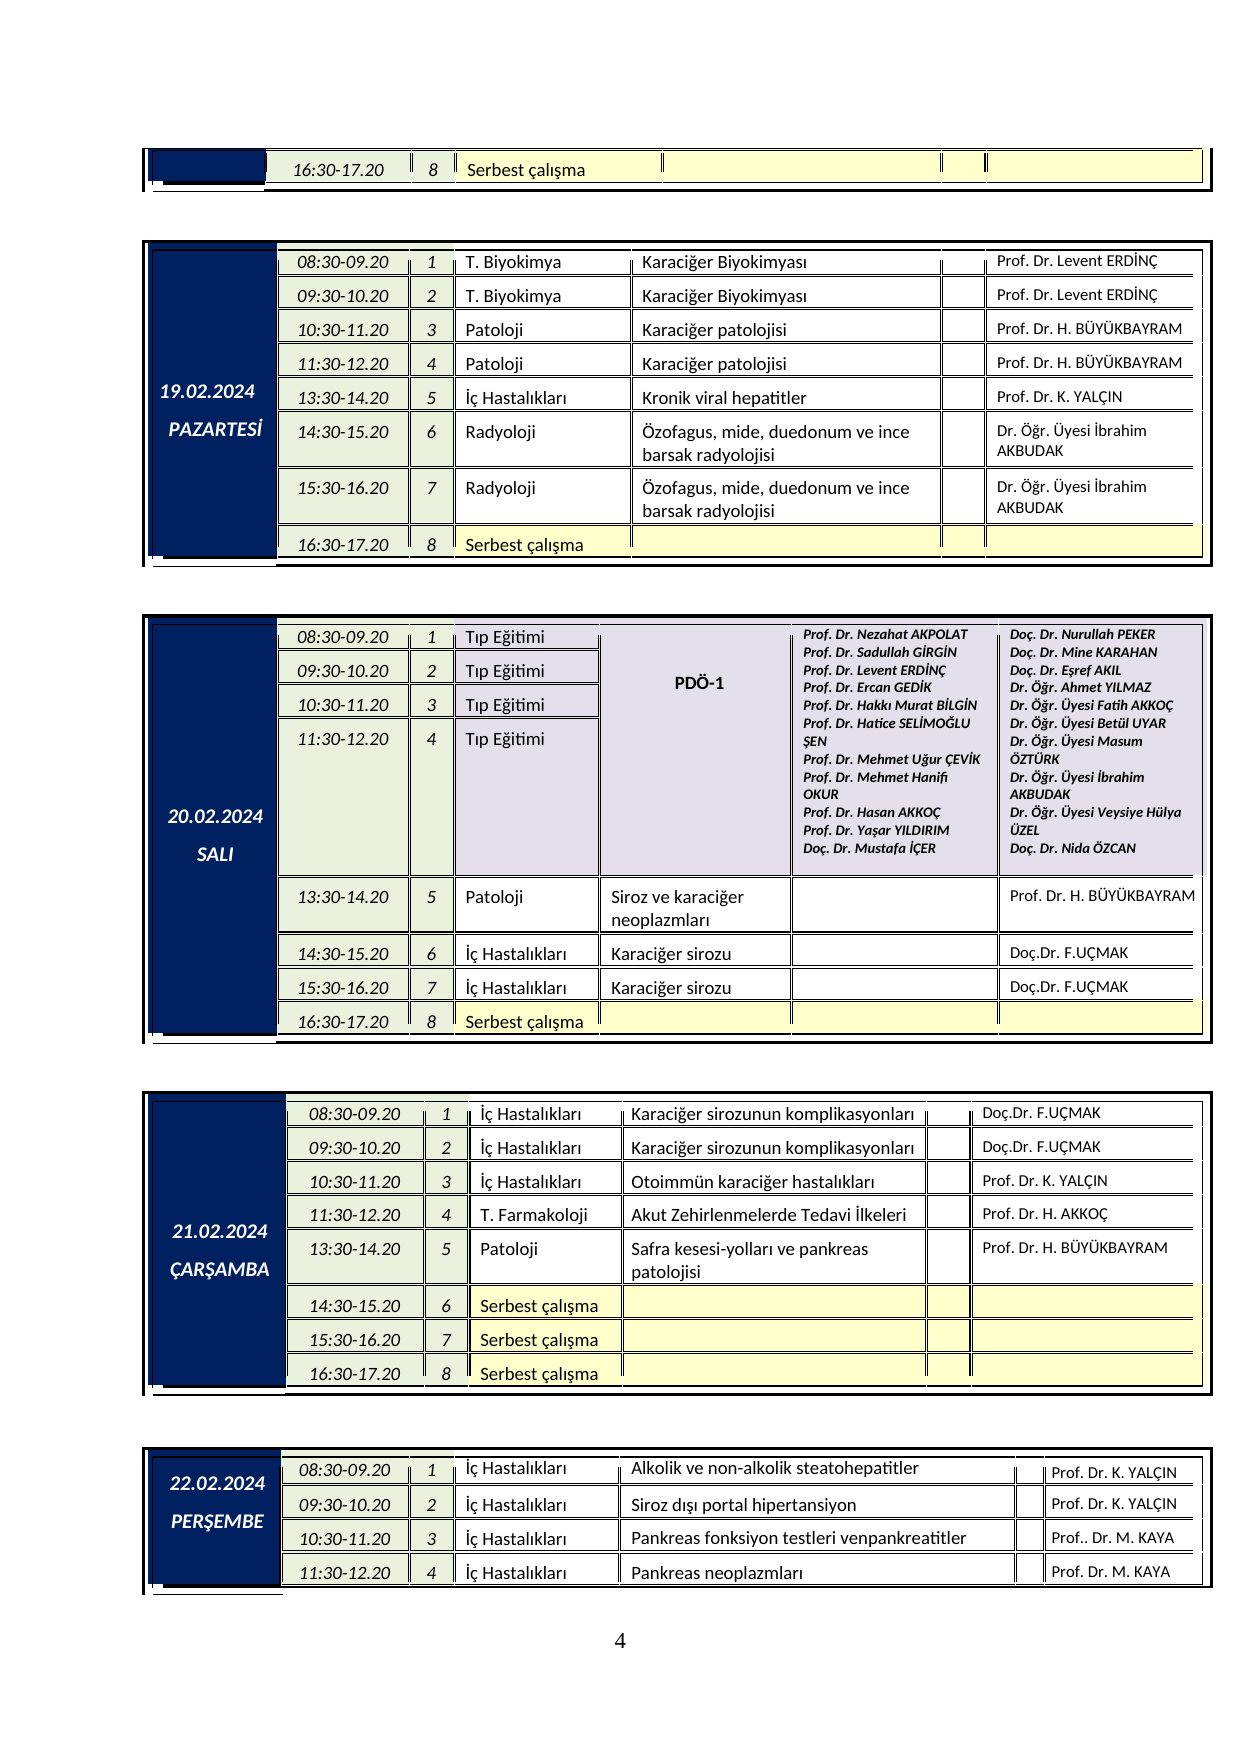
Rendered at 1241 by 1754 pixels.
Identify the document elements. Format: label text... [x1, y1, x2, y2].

table_cell 16:30-17.20 [266, 149, 412, 181]
table_header 08:30-09.20 [277, 243, 410, 273]
table_cell İç Hastalıkları [454, 1550, 620, 1584]
table_header 21.02.2024 ÇARŞAMBA [148, 1094, 286, 1385]
table_cell [624, 1320, 925, 1351]
table_cell Karaciğer sirozu [601, 969, 790, 999]
table_cell Radyoloji [456, 469, 630, 522]
table_cell 5 [411, 878, 453, 931]
table_header İç Hastalıkları [469, 1102, 622, 1125]
table_cell 09:30-10.20 [283, 1486, 408, 1517]
table_header Karaciğer Biyokimyası [631, 250, 941, 273]
table_cell Prof. Dr. K. YALÇIN [986, 375, 1207, 409]
table_cell [631, 526, 941, 556]
table_cell 09:30-10.20 [288, 1128, 423, 1159]
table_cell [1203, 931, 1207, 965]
table_cell 16:30-17.20 [286, 1351, 425, 1385]
table_cell Otoimmün karaciğer hastalıkları [624, 1162, 925, 1193]
table_header 19.02.2024 PAZARTESİ [148, 243, 277, 556]
table_cell 14:30-15.20 [279, 935, 408, 965]
table_cell [600, 999, 792, 1033]
table_cell [928, 1286, 969, 1317]
table_cell 13:30-14.20 [288, 1230, 423, 1283]
table_cell [943, 378, 984, 409]
table_header Prof. Dr. K. YALÇIN [1045, 1450, 1207, 1483]
table_cell 7 [426, 1320, 467, 1351]
table_cell Prof. Dr. K. YALÇIN [971, 1159, 1207, 1193]
table_cell Tıp Eğitimi [456, 685, 598, 716]
table_cell Patoloji [456, 878, 598, 931]
table_cell 8 [425, 1351, 469, 1385]
table_header Doç.Dr. F.UÇMAK [971, 1094, 1207, 1125]
table_header Prof. Dr. Levent ERDİNÇ [986, 243, 1207, 273]
table_cell 4 [411, 719, 453, 875]
table_cell 4 [426, 1196, 467, 1227]
table_cell Prof. Dr. Levent ERDİNÇ [987, 274, 1202, 307]
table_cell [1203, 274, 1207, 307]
table_cell 6 [411, 412, 453, 466]
table_cell 16:30-17.20 [277, 999, 410, 1033]
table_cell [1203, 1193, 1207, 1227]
table_cell Özofagus, mide, duedonum ve ince barsak radyolojisi [633, 412, 940, 466]
table_cell 09:30-10.20 [279, 277, 408, 307]
table_header 22.02.2024 PERŞEMBE [148, 1450, 281, 1584]
table_cell Serbest çalışma [454, 999, 600, 1033]
table_cell Siroz ve karaciğer neoplazmları [601, 878, 790, 931]
table_cell 8 [412, 149, 456, 181]
table_cell Radyoloji [456, 412, 630, 466]
table_cell 3 [411, 1520, 453, 1550]
table_header Prof. Dr. Nezahat AKPOLAT Prof. Dr. Sadullah GİRGİN Prof. Dr. Levent ERDİNÇ Prof. Dr. Ercan GEDİK Prof. Dr. Hakkı Murat BİLGİN Prof. Dr. Hatice SELİMOĞLU ŞEN Prof. Dr. Mehmet Uğur ÇEVİK Prof. Dr. Mehmet Hanifi OKUR Prof. Dr. Hasan AKKOÇ Prof. Dr. Yaşar YILDIRIM Doç. Dr. Mustafa İÇER [792, 625, 998, 875]
table_cell Dr. Öğr. Üyesi İbrahim AKBUDAK [986, 409, 1207, 466]
table_header Alkolik ve non-alkolik steatohepatitler [620, 1458, 1015, 1483]
table_cell 7 [411, 469, 453, 522]
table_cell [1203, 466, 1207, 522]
table_cell Karaciğer sirozunun komplikasyonları [624, 1128, 925, 1159]
table_header 08:30-09.20 [281, 1450, 410, 1483]
table_cell Kronik viral hepatitler [633, 378, 940, 409]
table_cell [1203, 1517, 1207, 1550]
table_cell Patoloji [456, 344, 630, 375]
table_cell [624, 1286, 925, 1317]
table_cell Özofagus, mide, duedonum ve ince barsak radyolojisi [633, 469, 940, 522]
table_cell [792, 1002, 998, 1033]
table_cell Doç.Dr. F.UÇMAK [999, 965, 1207, 999]
table_cell Prof. Dr. H. BÜYÜKBAYRAM [973, 1227, 1202, 1283]
table_cell [986, 523, 1202, 556]
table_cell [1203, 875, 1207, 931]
table_cell 6 [411, 935, 453, 965]
table_cell Karaciğer patolojisi [633, 310, 940, 341]
table_cell Tıp Eğitimi [456, 719, 598, 875]
table_cell [1203, 523, 1207, 556]
table_cell 11:30-12.20 [281, 1550, 410, 1584]
table_cell Safra kesesi-yolları ve pankreas patolojisi [624, 1230, 925, 1283]
table_cell 2 [426, 1128, 467, 1159]
table_cell Serbest çalışma [471, 1320, 621, 1351]
table_cell Tıp Eğitimi [456, 651, 598, 682]
table_cell [971, 1283, 1207, 1317]
table_cell 11:30-12.20 [279, 344, 408, 375]
table_cell 10:30-11.20 [283, 1520, 408, 1550]
table_header Tıp Eğitimi [454, 618, 600, 648]
table_cell 4 [411, 344, 453, 375]
table_cell 10:30-11.20 [279, 310, 408, 341]
table_cell İç Hastalıkları [471, 1128, 621, 1159]
table_cell [928, 1128, 969, 1159]
table_cell Prof.. Dr. M. KAYA [1046, 1517, 1202, 1550]
table_cell [1017, 1486, 1043, 1517]
table_cell 3 [426, 1162, 467, 1193]
table_cell [928, 1230, 969, 1283]
table_cell İç Hastalıkları [456, 1486, 618, 1517]
table_header 20.02.2024 SALI [148, 618, 277, 1033]
table_cell 8 [410, 1002, 454, 1033]
table_cell [971, 1317, 1207, 1351]
table_cell İç Hastalıkları [456, 1520, 618, 1550]
table_cell 5 [426, 1230, 467, 1283]
table_cell [942, 151, 986, 181]
table_cell 11:30-12.20 [279, 719, 408, 875]
table_cell 5 [411, 378, 453, 409]
table_cell Prof. Dr. H. AKKOÇ [973, 1193, 1202, 1227]
table_cell [943, 469, 984, 522]
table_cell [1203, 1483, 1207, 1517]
table_cell [986, 148, 1207, 181]
table_cell [928, 1196, 969, 1227]
table_cell 7 [411, 969, 453, 999]
table_header [927, 1094, 971, 1101]
table_cell [928, 1162, 969, 1193]
table_cell 14:30-15.20 [279, 412, 408, 466]
table_header 08:30-09.20 [277, 618, 410, 648]
table_cell Serbest çalışma [454, 526, 631, 556]
table_cell 09:30-10.20 [279, 651, 408, 682]
table_cell Siroz dışı portal hipertansiyon [621, 1486, 1014, 1517]
table_cell 15:30-16.20 [279, 969, 408, 999]
table_cell Prof. Dr. H. BÜYÜKBAYRAM [986, 307, 1207, 341]
table_cell [971, 1351, 1207, 1385]
table_cell Prof. Dr. H. BÜYÜKBAYRAM [986, 341, 1207, 375]
table_header İç Hastalıkları [454, 1450, 620, 1483]
table_header Karaciğer sirozunun komplikasyonları [623, 1094, 927, 1125]
table_cell Doç.Dr. F.UÇMAK [1000, 931, 1202, 965]
table_cell [999, 999, 1207, 1033]
table_cell 2 [411, 651, 453, 682]
table_cell [793, 969, 997, 999]
table_cell [943, 412, 984, 466]
table_cell Prof. Dr. H. BÜYÜKBAYRAM [1000, 875, 1202, 931]
table_cell İç Hastalıkları [471, 1162, 621, 1193]
table_cell İç Hastalıkları [456, 969, 598, 999]
table_cell 10:30-11.20 [288, 1162, 423, 1193]
table_cell [943, 277, 984, 307]
table_header 08:30-09.20 [286, 1094, 425, 1125]
table_cell [793, 935, 997, 965]
table_cell 13:30-14.20 [279, 878, 408, 931]
table_cell 15:30-16.20 [288, 1320, 423, 1351]
table_header PDÖ-1 [600, 618, 792, 875]
table_cell [1017, 1520, 1043, 1550]
table_cell [623, 1351, 927, 1385]
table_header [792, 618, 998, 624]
table_cell Prof. Dr. M. KAYA [1045, 1550, 1207, 1584]
table_cell 14:30-15.20 [288, 1286, 423, 1317]
table_cell 10:30-11.20 [279, 685, 408, 716]
table_cell Prof. Dr. K. YALÇIN [1046, 1483, 1202, 1517]
table_cell Karaciğer patolojisi [633, 344, 940, 375]
table_cell İç Hastalıkları [456, 378, 630, 409]
table_cell [927, 1354, 971, 1385]
table_cell Karaciğer sirozu [601, 935, 790, 965]
table_header 1 [410, 625, 454, 648]
table_cell Akut Zehirlenmelerde Tedavi İlkeleri [624, 1196, 925, 1227]
table_cell Pankreas neoplazmları [620, 1554, 1015, 1584]
table_cell [1015, 1550, 1045, 1584]
table_cell Doç.Dr. F.UÇMAK [971, 1125, 1207, 1159]
table_cell Patoloji [456, 310, 630, 341]
table_cell 2 [411, 1486, 453, 1517]
table_cell Patoloji [471, 1230, 621, 1283]
table_cell T. Farmakoloji [471, 1196, 621, 1227]
table_cell 6 [426, 1286, 467, 1317]
table_cell 2 [411, 277, 453, 307]
table_cell [928, 1320, 969, 1351]
table_header 1 [425, 1094, 469, 1125]
table_cell 3 [411, 685, 453, 716]
table_cell İç Hastalıkları [456, 935, 598, 965]
table_cell Serbest çalışma [469, 1354, 622, 1385]
table_cell [943, 344, 984, 375]
table_cell Dr. Öğr. Üyesi İbrahim AKBUDAK [987, 466, 1202, 522]
table_cell [941, 523, 986, 556]
table_cell 8 [410, 526, 454, 556]
table_header 1 [410, 1458, 454, 1483]
table_header [941, 243, 986, 273]
table_header T. Biyokimya [454, 250, 631, 273]
table_cell 15:30-16.20 [279, 469, 408, 522]
table_cell [662, 149, 942, 181]
table_cell [943, 310, 984, 341]
table_cell Serbest çalışma [456, 151, 662, 181]
table_cell Karaciğer Biyokimyası [633, 277, 940, 307]
table_cell [793, 878, 997, 931]
table_header Doç. Dr. Nurullah PEKER Doç. Dr. Mine KARAHAN Doç. Dr. Eşref AKIL Dr. Öğr. Ahmet YILMAZ Dr. Öğr. Üyesi Fatih AKKOÇ Dr. Öğr. Üyesi Betül UYAR Dr. Öğr. Üyesi Masum ÖZTÜRK Dr. Öğr. Üyesi İbrahim AKBUDAK Dr. Öğr. Üyesi Veysiye Hülya ÜZEL Doç. Dr. Nida ÖZCAN [999, 618, 1207, 875]
table_header [1015, 1450, 1045, 1483]
table_cell 11:30-12.20 [288, 1196, 423, 1227]
table_cell 13:30-14.20 [279, 378, 408, 409]
table_cell 3 [411, 310, 453, 341]
table_cell Serbest çalışma [471, 1286, 621, 1317]
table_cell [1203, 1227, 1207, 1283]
table_header [927, 1102, 971, 1125]
table_cell Pankreas fonksiyon testleri venpankreatitler [621, 1520, 1014, 1550]
table_cell 16:30-17.20 [277, 523, 410, 556]
table_cell T. Biyokimya [456, 277, 630, 307]
table_cell 4 [410, 1554, 454, 1584]
table_header 1 [410, 251, 454, 273]
